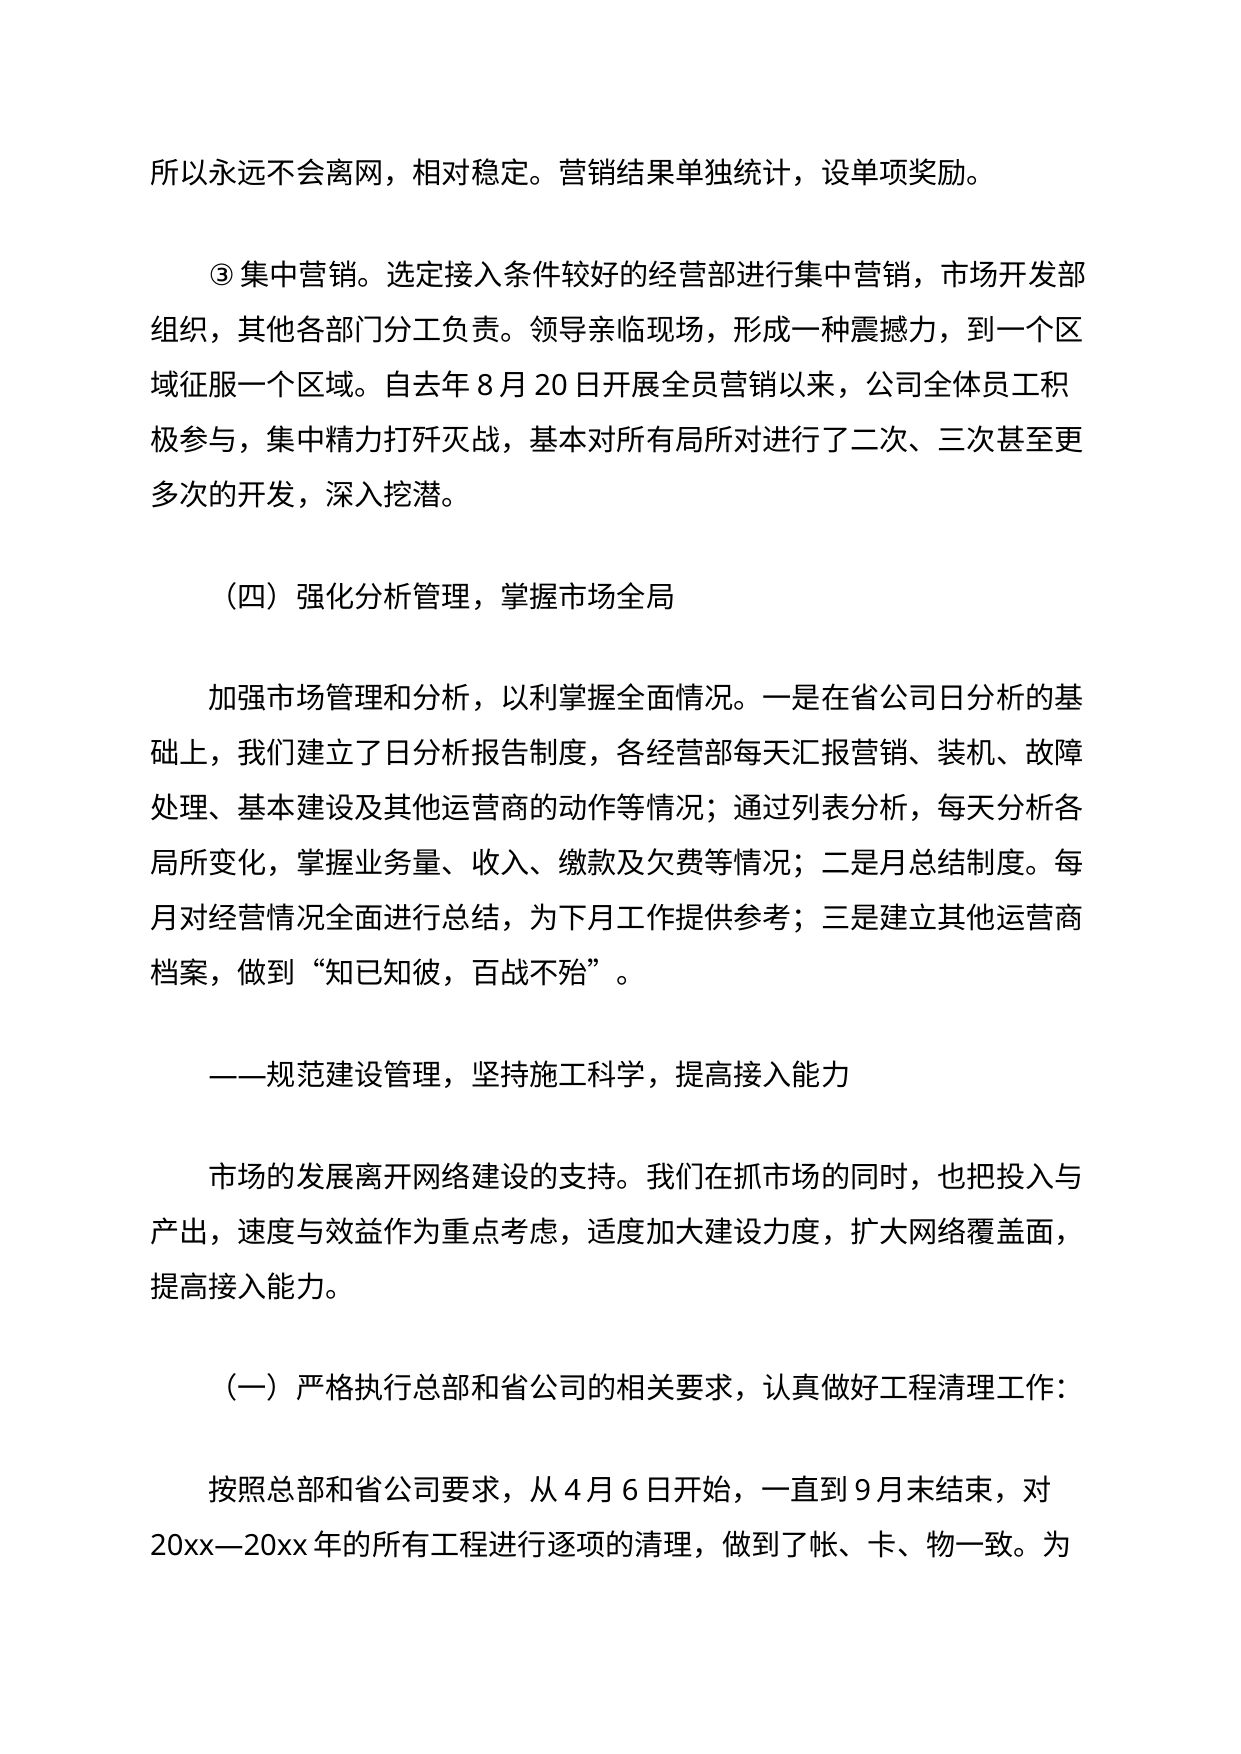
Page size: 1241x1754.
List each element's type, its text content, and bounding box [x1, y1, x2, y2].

text 加强市场管理和分析，以利掌握全面情况。一是在省公司日分析的基础上，我们建立了日分析报告制度，各经营部每天汇报营销、装机、故障处理、基本建设及其他运营商的动作等情况；通过列表分析，每天分析各局所变化，掌握业务量、收入、缴款及欠费等情况；二是月总结制度。每月对经营情况全面进行总结，为下月工作提供参考；三是建立其他运营商档案，做到“知已知彼，百战不殆”。 [150, 675, 1090, 992]
text （一）严格执行总部和省公司的相关要求，认真做好工程清理工作： [150, 1365, 1090, 1407]
text （四）强化分析管理，掌握市场全局 [150, 573, 1090, 616]
text ——规范建设管理，坚持施工科学，提高接入能力 [150, 1051, 1090, 1094]
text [150, 1467, 1090, 1564]
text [150, 150, 1090, 192]
text ③集中营销。选定接入条件较好的经营部进行集中营销，市场开发部组织，其他各部门分工负责。领导亲临现场，形成一种震撼力，到一个区域征服一个区域。自去年8月20日开展全员营销以来，公司全体员工积极参与，集中精力打歼灭战，基本对所有局所对进行了二次、三次甚至更多次的开发，深入挖潜。 [150, 252, 1090, 514]
text 市场的发展离开网络建设的支持。我们在抓市场的同时，也把投入与产出，速度与效益作为重点考虑，适度加大建设力度，扩大网络覆盖面，提高接入能力。 [150, 1153, 1090, 1305]
